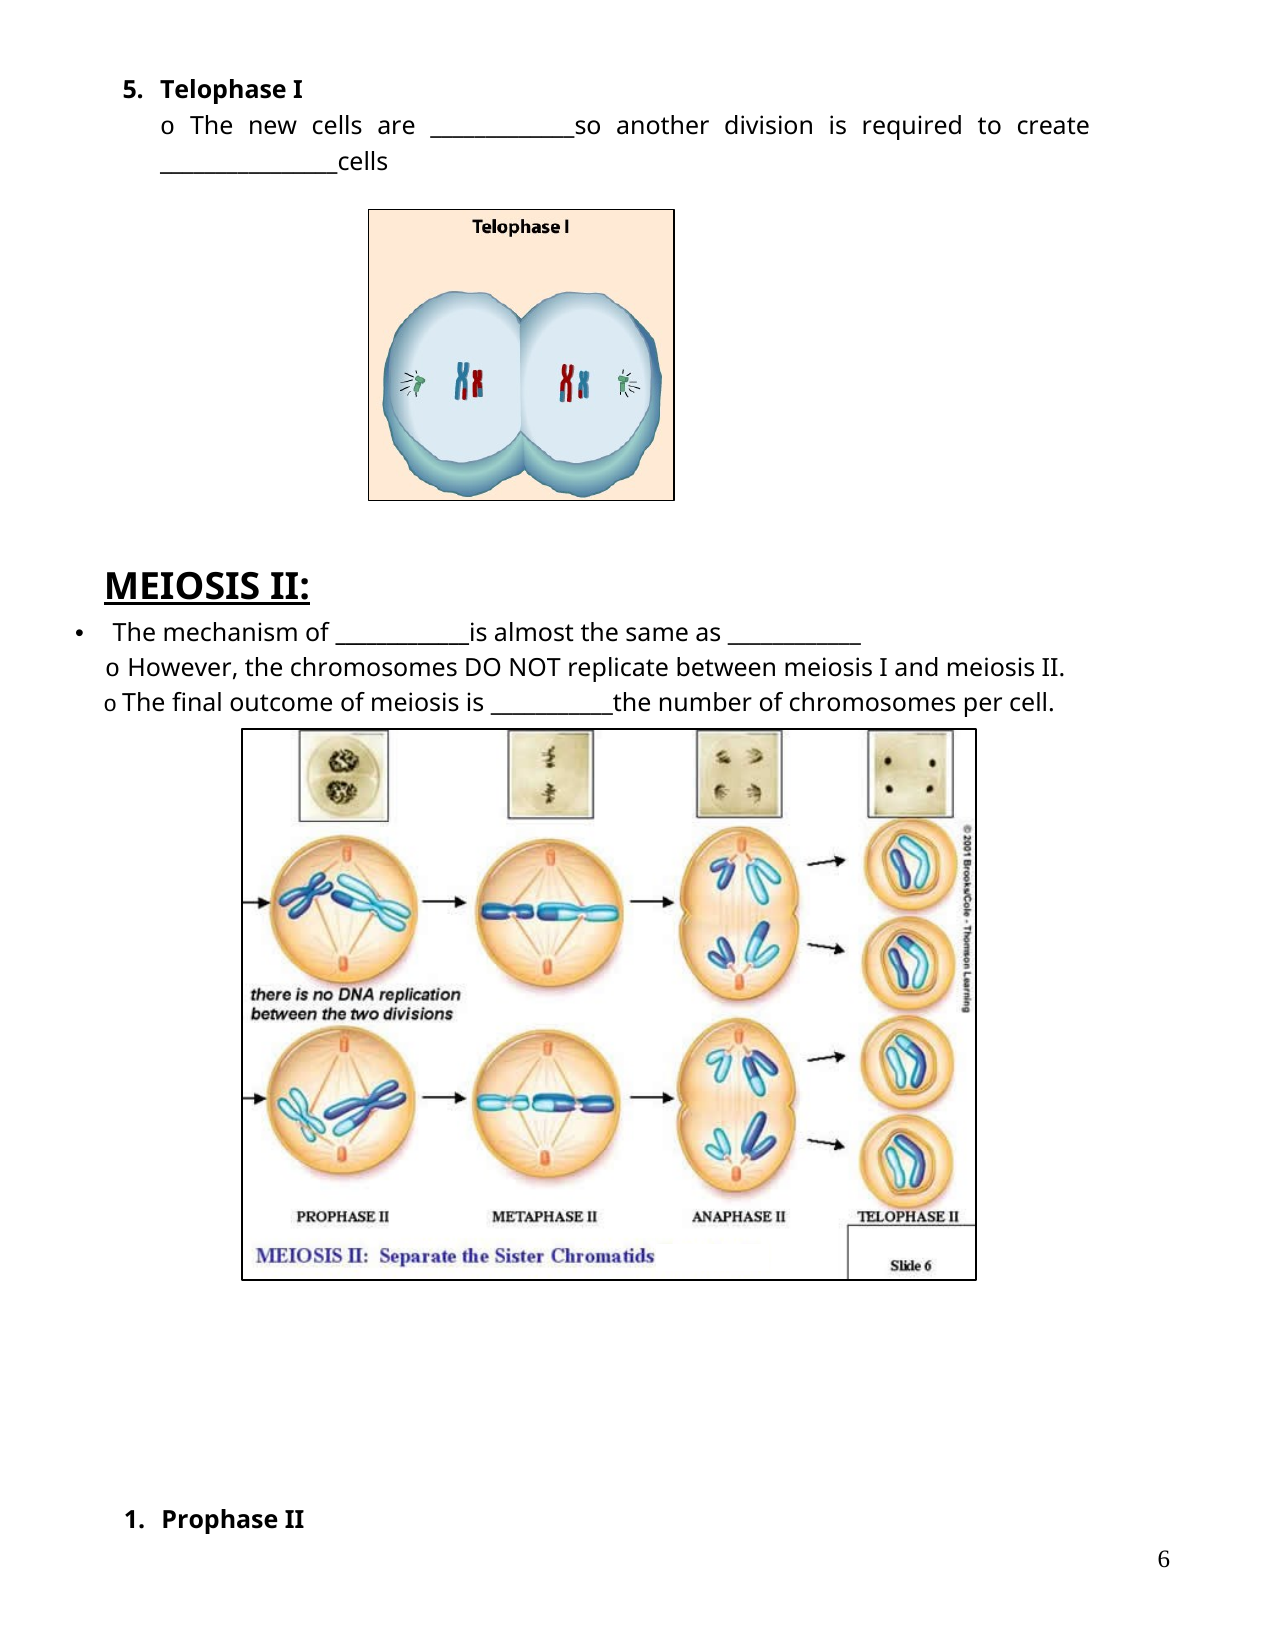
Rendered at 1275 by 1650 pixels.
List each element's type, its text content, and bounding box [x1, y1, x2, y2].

picture [369, 210, 673, 500]
picture [243, 730, 975, 1279]
list Prophase II [124, 1502, 899, 1536]
list Telophase I [122, 72, 1091, 106]
text o The new cells are _____________so another division is required to create ________________cells [160, 108, 1091, 178]
list The mechanism of _____________is almost the same as ____________ [75, 614, 1157, 648]
text MEIOSIS II: [103, 559, 1218, 610]
list o However, the chromosomes DO NOT replicate between meiosis I and meiosis II. [105, 649, 1157, 683]
list The final outcome of meiosis is ___________the number of chromosomes per cell. [103, 684, 1157, 718]
